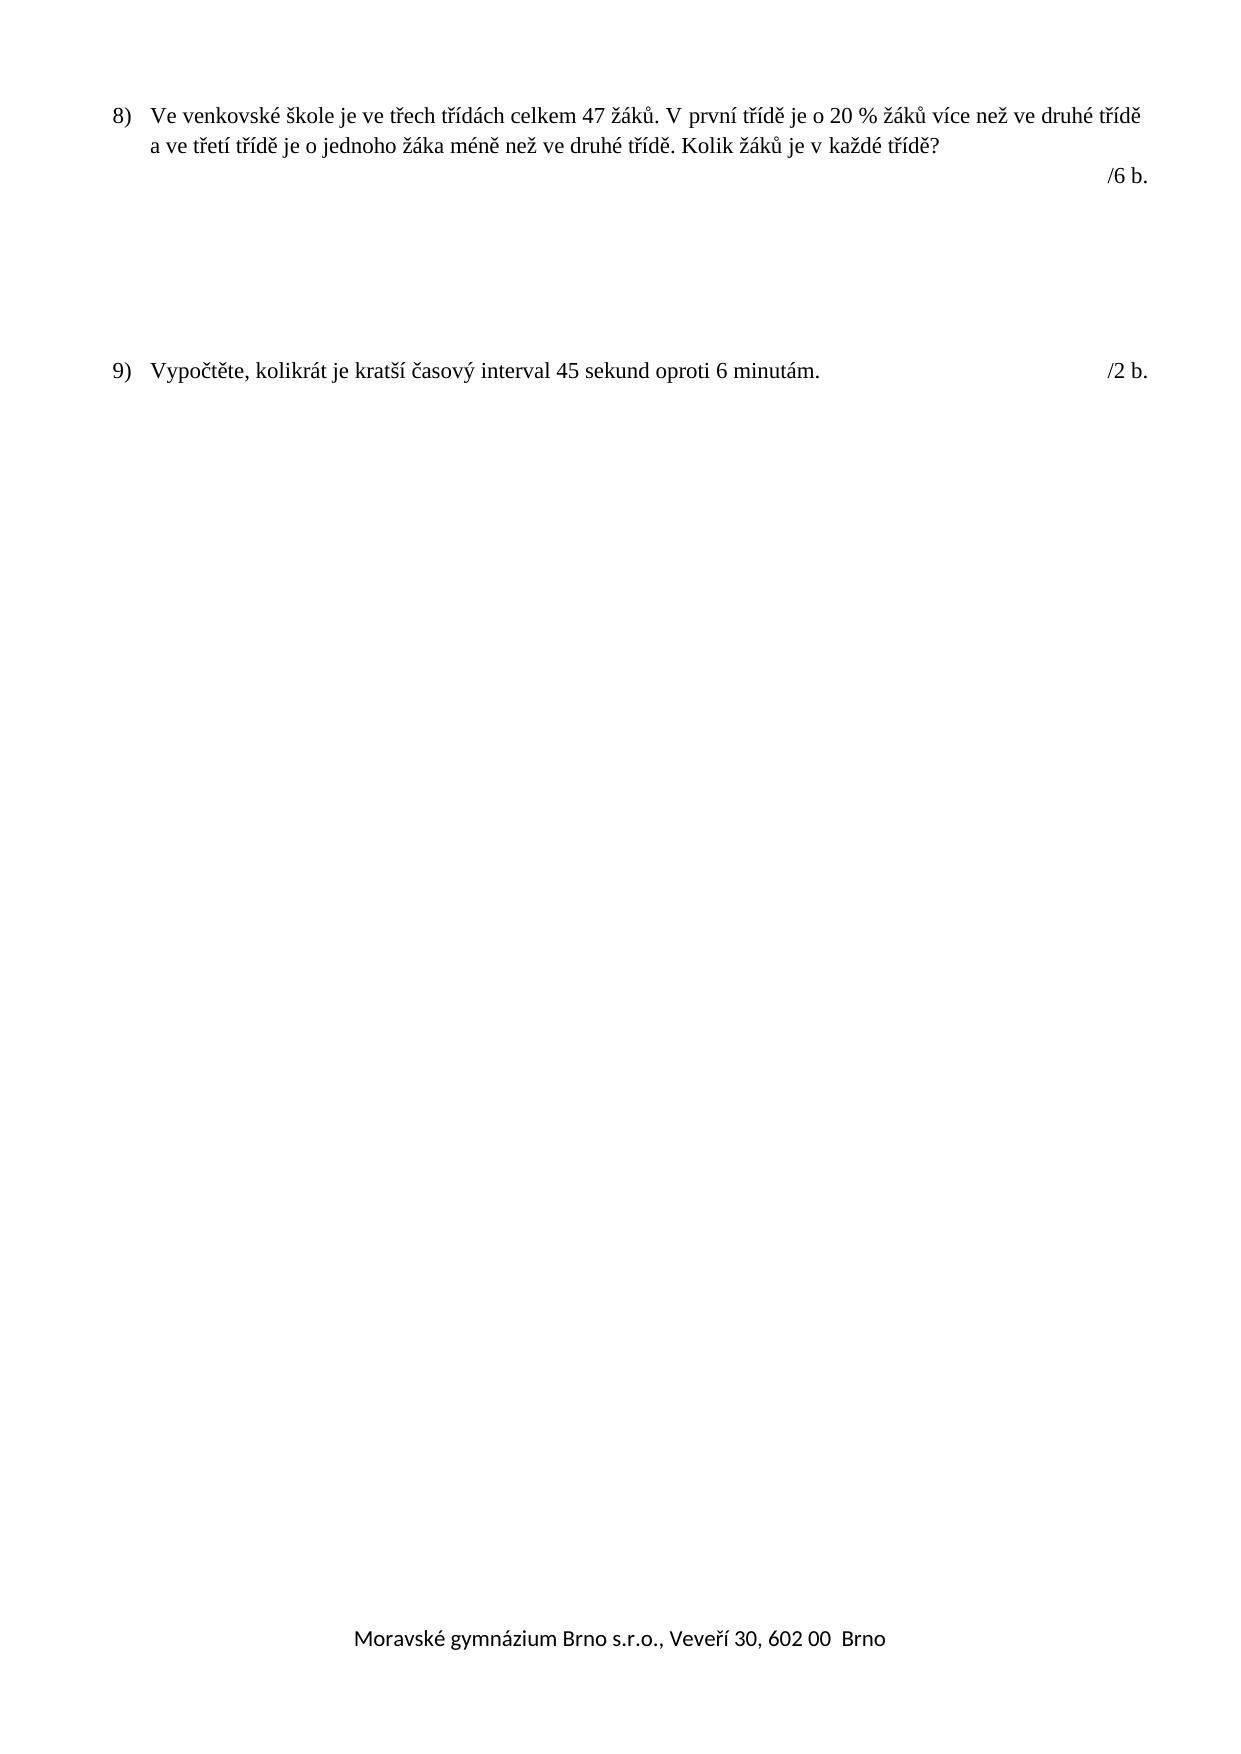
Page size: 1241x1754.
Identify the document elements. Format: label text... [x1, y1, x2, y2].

list Vypočtěte, kolikrát je kratší časový interval 45 sekund oproti 6 minutám. /2 b. [112, 357, 1165, 383]
list Ve venkovské škole je ve třech třídách celkem 47 žáků. V první třídě je o 20 % žáků více než ve druhé třídě a ve třetí třídě je o jednoho žáka méně než ve druhé třídě. Kolik žáků je v každé třídě? /6 b. [112, 102, 1165, 188]
